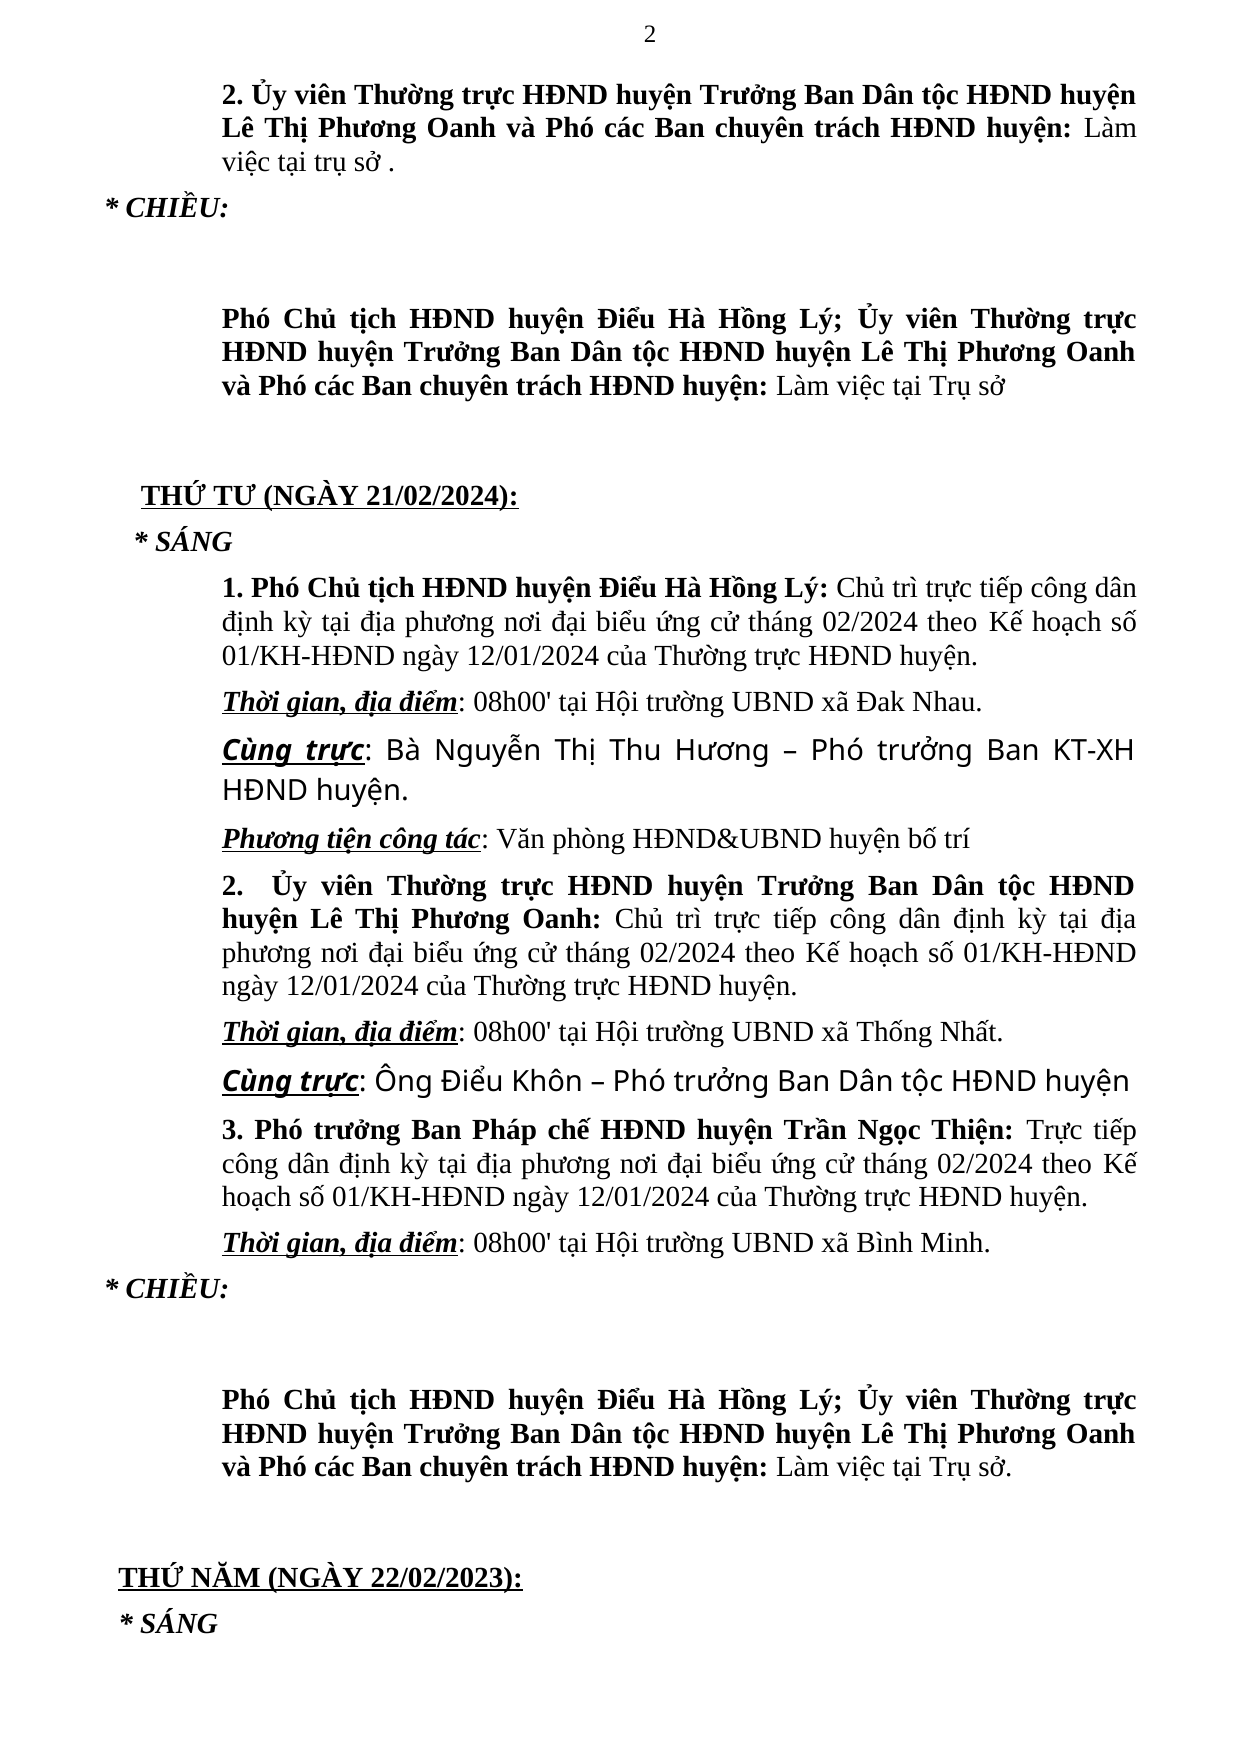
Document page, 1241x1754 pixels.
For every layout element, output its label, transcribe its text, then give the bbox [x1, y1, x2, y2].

text THỨ NĂM (NGÀY 22/02/2023): [118, 1560, 1137, 1593]
text Thời gian, địa điểm: 08h00' tại Hội trường UBND xã Thống Nhất. [162, 1014, 1137, 1048]
text 2. Ủy viên Thường trực HĐND huyện Trưởng Ban Dân tộc HĐND huyện Lê Thị Phương Oanh: Chủ trì trực tiếp công dân định kỳ tại địa phương nơi đại biểu ứng cử tháng 02/2024 theo Kế hoạch số 01/KH-HĐND ngày 12/01/2024 của Thường trực HĐND huyện. [222, 868, 1137, 1002]
text * SÁNG [133, 524, 1137, 558]
text Phương tiện công tác: Văn phòng HĐND&UBND huyện bố trí [222, 822, 1137, 855]
text THỨ TƯ (NGÀY 21/02/2024): [133, 478, 1137, 512]
text 3. Phó trưởng Ban Pháp chế HĐND huyện Trần Ngọc Thiện: Trực tiếp công dân định kỳ tại địa phương nơi đại biểu ứng cử tháng 02/2024 theo Kế hoạch số 01/KH-HĐND ngày 12/01/2024 của Thường trực HĐND huyện. [222, 1112, 1137, 1213]
text Cùng trực: Ông Điểu Khôn – Phó trưởng Ban Dân tộc HĐND huyện [222, 1060, 1137, 1100]
text Phó Chủ tịch HĐND huyện Điểu Hà Hồng Lý; Ủy viên Thường trực HĐND huyện Trưởng Ban Dân tộc HĐND huyện Lê Thị Phương Oanh và Phó các Ban chuyên trách HĐND huyện: Làm việc tại Trụ sở [222, 301, 1137, 466]
text * SÁNG [118, 1606, 1137, 1639]
text Cùng trực: Bà Nguyễn Thị Thu Hương – Phó trưởng Ban KT-XH HĐND huyện. [222, 730, 1137, 809]
text 2. Ủy viên Thường trực HĐND huyện Trưởng Ban Dân tộc HĐND huyện Lê Thị Phương Oanh và Phó các Ban chuyên trách HĐND huyện: Làm việc tại trụ sở . [222, 77, 1137, 178]
text * CHIỀU: [103, 190, 1137, 288]
text Thời gian, địa điểm: 08h00' tại Hội trường UBND xã Bình Minh. [162, 1226, 1137, 1259]
text * CHIỀU: [103, 1272, 1137, 1370]
text 1. Phó Chủ tịch HĐND huyện Điểu Hà Hồng Lý: Chủ trì trực tiếp công dân định kỳ tại địa phương nơi đại biểu ứng cử tháng 02/2024 theo Kế hoạch số 01/KH-HĐND ngày 12/01/2024 của Thường trực HĐND huyện. [222, 571, 1137, 671]
text Thời gian, địa điểm: 08h00' tại Hội trường UBND xã Đak Nhau. [162, 684, 1137, 717]
